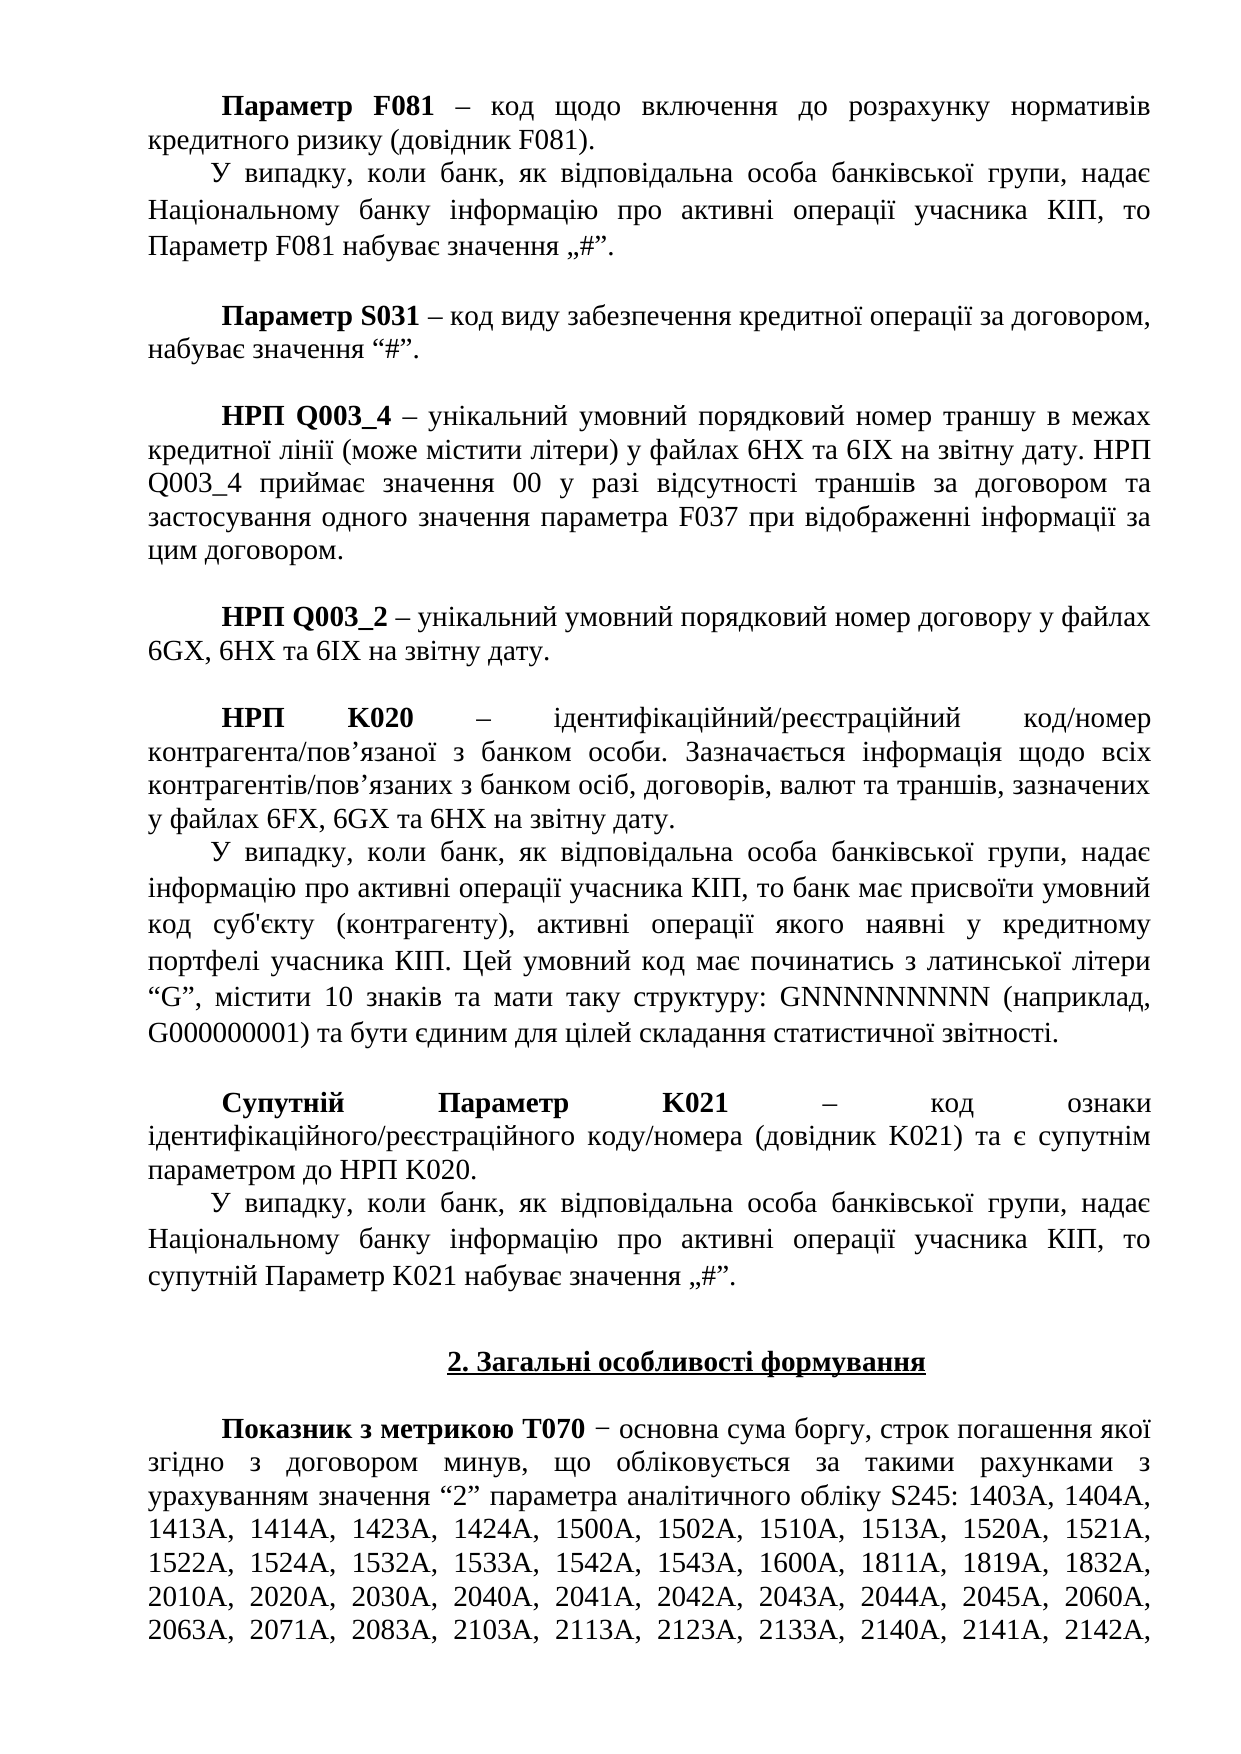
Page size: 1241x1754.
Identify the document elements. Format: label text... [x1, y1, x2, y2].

text НРП Q003_4 – унікальний умовний порядковий номер траншу в межах кредитної лінії (може містити літери) у файлах 6HX та 6IX на звітну дату. НРП Q003_4 приймає значення 00 у разі відсутності траншів за договором та застосування одного значення параметра F037 при відображенні інформації за цим договором. [148, 398, 1152, 566]
text У випадку, коли банк, як відповідальна особа банківської групи, надає Національному банку інформацію про активні операції учасника КІП, то Параметр F081 набуває значення „#”. [148, 156, 1152, 261]
text У випадку, коли банк, як відповідальна особа банківської групи, надає інформацію про активні операції учасника КІП, то банк має присвоїти умовний код суб'єкту (контрагенту), активні операції якого наявні у кредитному портфелі учасника КІП. Цей умовний код має починатись з латинської літери “G”, містити 10 знаків та мати таку структуру: GNNNNNNNNN (наприклад, G000000001) та бути єдиним для цілей складання статистичної звітності. [148, 834, 1152, 1048]
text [148, 1411, 1152, 1646]
text Супутній Параметр K021 – код ознаки ідентифікаційного/реєстраційного коду/номера (довідник K021) та є супутнім параметром до НРП K020. [148, 1085, 1152, 1185]
text НРП Q003_2 – унікальний умовний порядковий номер договору у файлах 6GX, 6HX та 6IX на звітну дату. [148, 599, 1152, 667]
text 2. Загальні особливості формування [221, 1344, 1152, 1377]
text У випадку, коли банк, як відповідальна особа банківської групи, надає Національному банку інформацію про активні операції учасника КІП, то супутній Параметр K021 набуває значення „#”. [148, 1185, 1152, 1291]
text Параметр S031 – код виду забезпечення кредитної операції за договором, набуває значення “#”. [148, 298, 1152, 365]
text НРП K020 – ідентифікаційний/реєстраційний код/номер контрагента/повʼязаної з банком особи. Зазначається інформація щодо всіх контрагентів/пов’язаних з банком осіб, договорів, валют та траншів, зазначених у файлах 6FX, 6GX та 6HX на звітну дату. [148, 700, 1152, 834]
text Параметр F081 – код щодо включення до розрахунку нормативів кредитного ризику (довідник F081). [148, 88, 1152, 156]
